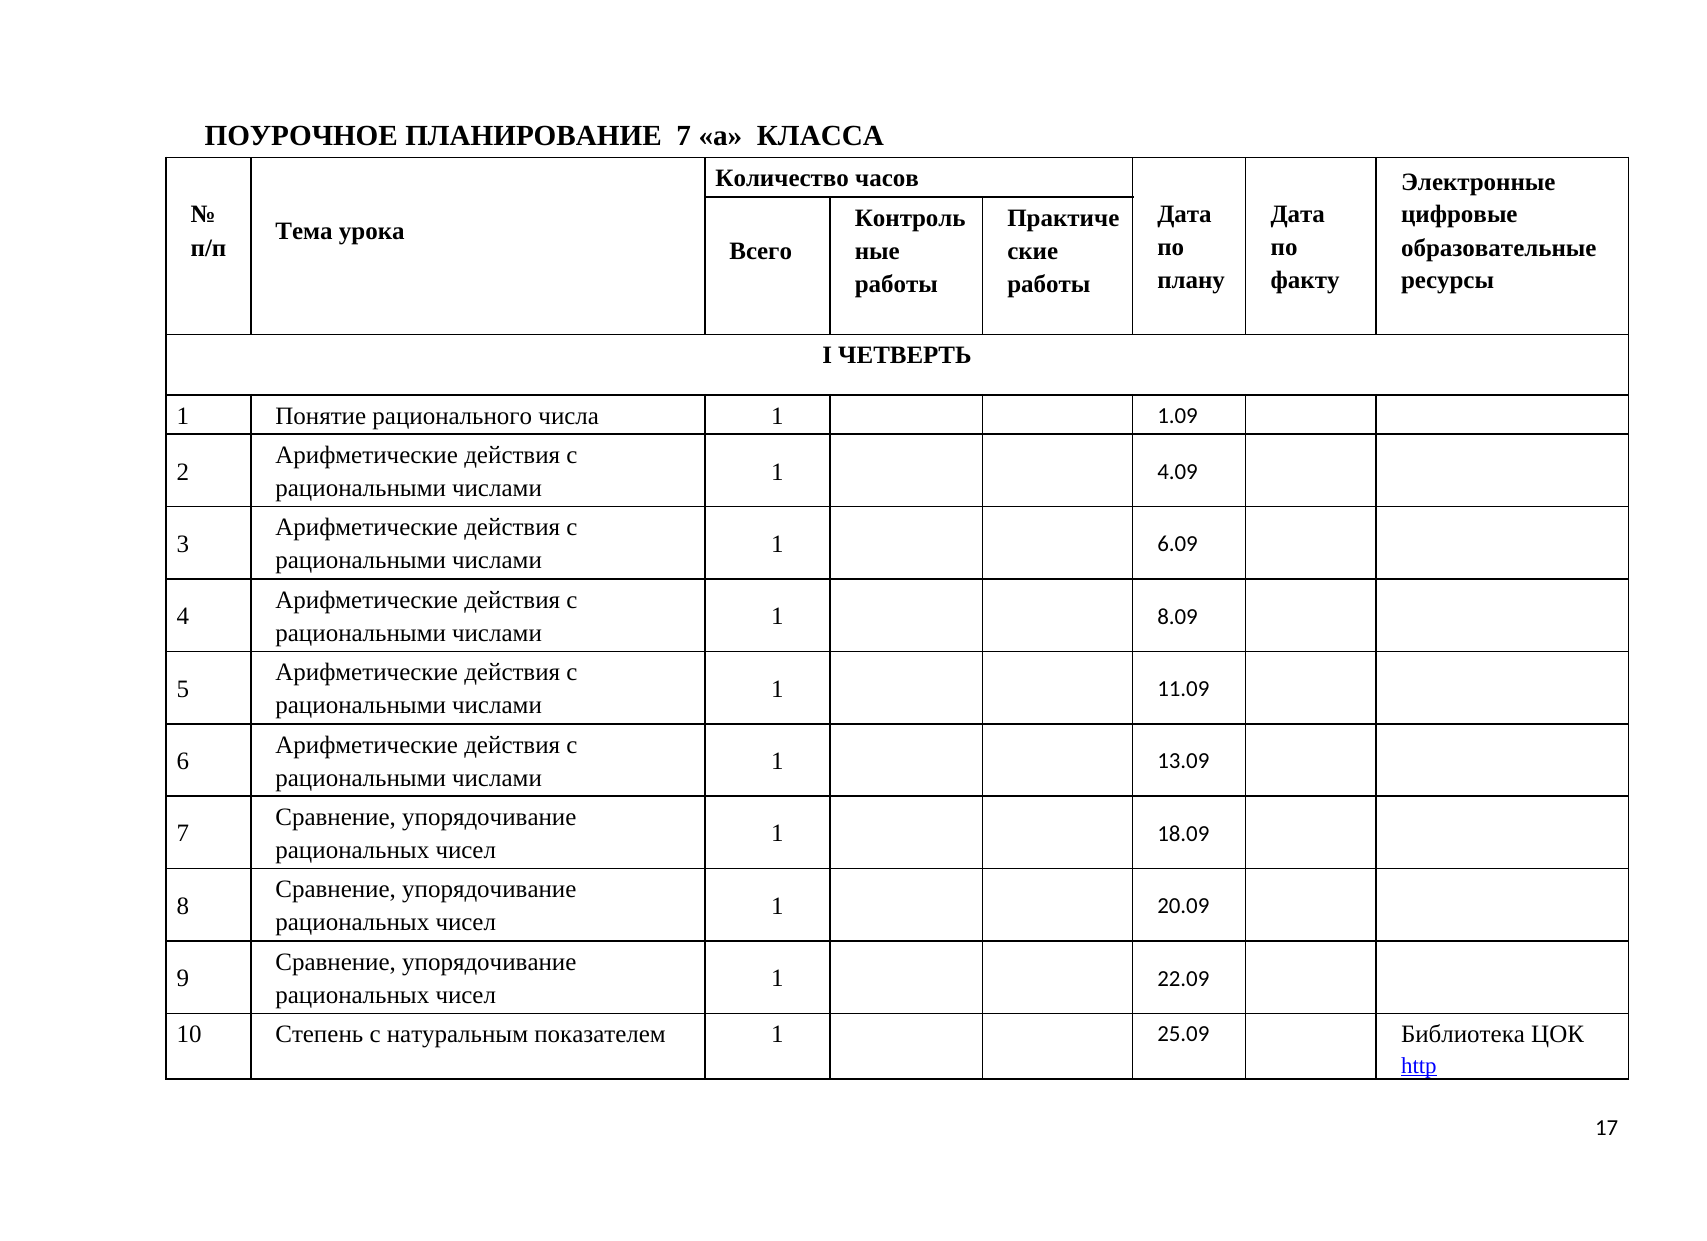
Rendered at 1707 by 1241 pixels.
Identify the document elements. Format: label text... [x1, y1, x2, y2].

table_cell [983, 580, 1132, 651]
table_cell [831, 652, 982, 723]
table_cell 6.09 [1133, 507, 1245, 578]
table_cell [983, 797, 1132, 868]
table_cell [983, 396, 1132, 433]
table_cell 1 [706, 869, 829, 940]
table_cell 9 [167, 942, 250, 1012]
table_cell 10 [167, 1014, 250, 1078]
table_cell 5 [167, 652, 250, 723]
table_cell 25.09 [1133, 1014, 1245, 1078]
table_cell [983, 1014, 1132, 1078]
table_header Электронные цифровые образовательные ресурсы [1377, 158, 1628, 334]
table_cell [1377, 396, 1628, 433]
table_header Тема урока [252, 158, 704, 334]
table_cell 11.09 [1133, 652, 1245, 723]
table_cell 1 [706, 1014, 829, 1078]
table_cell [252, 1014, 704, 1078]
text ПОУРОЧНОЕ ПЛАНИРОВАНИЕ 7 «а» КЛАССА [190, 118, 1618, 152]
table_cell [1246, 435, 1375, 506]
table_cell Сравнение, упорядочивание рациональных чисел [252, 869, 704, 940]
table_cell Сравнение, упорядочивание рациональных чисел [252, 942, 704, 1012]
table_cell Контрольные работы [831, 198, 982, 334]
table_cell [1246, 797, 1375, 868]
table_cell 3 [167, 507, 250, 578]
table_cell [831, 942, 982, 1012]
table_cell 22.09 [1133, 942, 1245, 1012]
table_cell 13.09 [1133, 725, 1245, 795]
table_header № п/п [167, 158, 250, 334]
table_cell [1377, 725, 1628, 795]
table_cell [1246, 869, 1375, 940]
table_header Количество часов [706, 158, 1132, 196]
table_cell I ЧЕТВЕРТЬ [167, 335, 1628, 394]
table_cell Понятие рационального числа [252, 396, 704, 433]
table_cell [1377, 652, 1628, 723]
table_cell 1 [167, 396, 250, 433]
table_cell [983, 869, 1132, 940]
table_cell 4 [167, 580, 250, 651]
table_cell [1246, 396, 1375, 433]
table_cell Арифметические действия с рациональными числами [252, 435, 704, 506]
table_cell 1.09 [1133, 396, 1245, 433]
table_cell 1 [706, 725, 829, 795]
table_cell 20.09 [1133, 869, 1245, 940]
table_cell 1 [706, 652, 829, 723]
table_cell [831, 396, 982, 433]
table_cell 1 [706, 797, 829, 868]
table_cell [1246, 507, 1375, 578]
table_header Дата по факту [1246, 158, 1375, 334]
table_cell [1246, 652, 1375, 723]
table_cell [831, 1014, 982, 1078]
table_cell [831, 507, 982, 578]
table_cell 18.09 [1133, 797, 1245, 868]
table_cell 1 [706, 942, 829, 1012]
table_cell [1377, 507, 1628, 578]
table_cell [1377, 797, 1628, 868]
table_cell 1 [706, 396, 829, 433]
table_cell 1 [706, 507, 829, 578]
table_cell [983, 507, 1132, 578]
table_cell [1246, 725, 1375, 795]
table_cell 8.09 [1133, 580, 1245, 651]
table_cell 2 [167, 435, 250, 506]
table_cell [831, 869, 982, 940]
table_cell 4.09 [1133, 435, 1245, 506]
table_cell Арифметические действия с рациональными числами [252, 580, 704, 651]
table_cell [1377, 580, 1628, 651]
table_cell [1377, 869, 1628, 940]
table_cell [1377, 942, 1628, 1012]
table_cell 1 [706, 580, 829, 651]
table_cell [983, 435, 1132, 506]
table_cell 6 [167, 725, 250, 795]
table_cell 7 [167, 797, 250, 868]
table_cell [831, 435, 982, 506]
table_cell [1246, 580, 1375, 651]
table_cell [1377, 435, 1628, 506]
table_cell [1246, 942, 1375, 1012]
table_cell Практические работы [983, 198, 1132, 334]
table_cell [831, 797, 982, 868]
table_cell [831, 725, 982, 795]
table_cell [831, 580, 982, 651]
table_cell Арифметические действия с рациональными числами [252, 652, 704, 723]
table_cell 8 [167, 869, 250, 940]
table_header Дата по плану [1133, 158, 1245, 334]
table_cell Сравнение, упорядочивание рациональных чисел [252, 797, 704, 868]
table_cell [1246, 1014, 1375, 1078]
table_cell Всего [706, 198, 829, 334]
table_cell [983, 942, 1132, 1012]
table_cell Арифметические действия с рациональными числами [252, 507, 704, 578]
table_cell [1377, 1014, 1628, 1078]
table_cell [983, 725, 1132, 795]
table_cell Арифметические действия с рациональными числами [252, 725, 704, 795]
table_cell [983, 652, 1132, 723]
table_cell 1 [706, 435, 829, 506]
